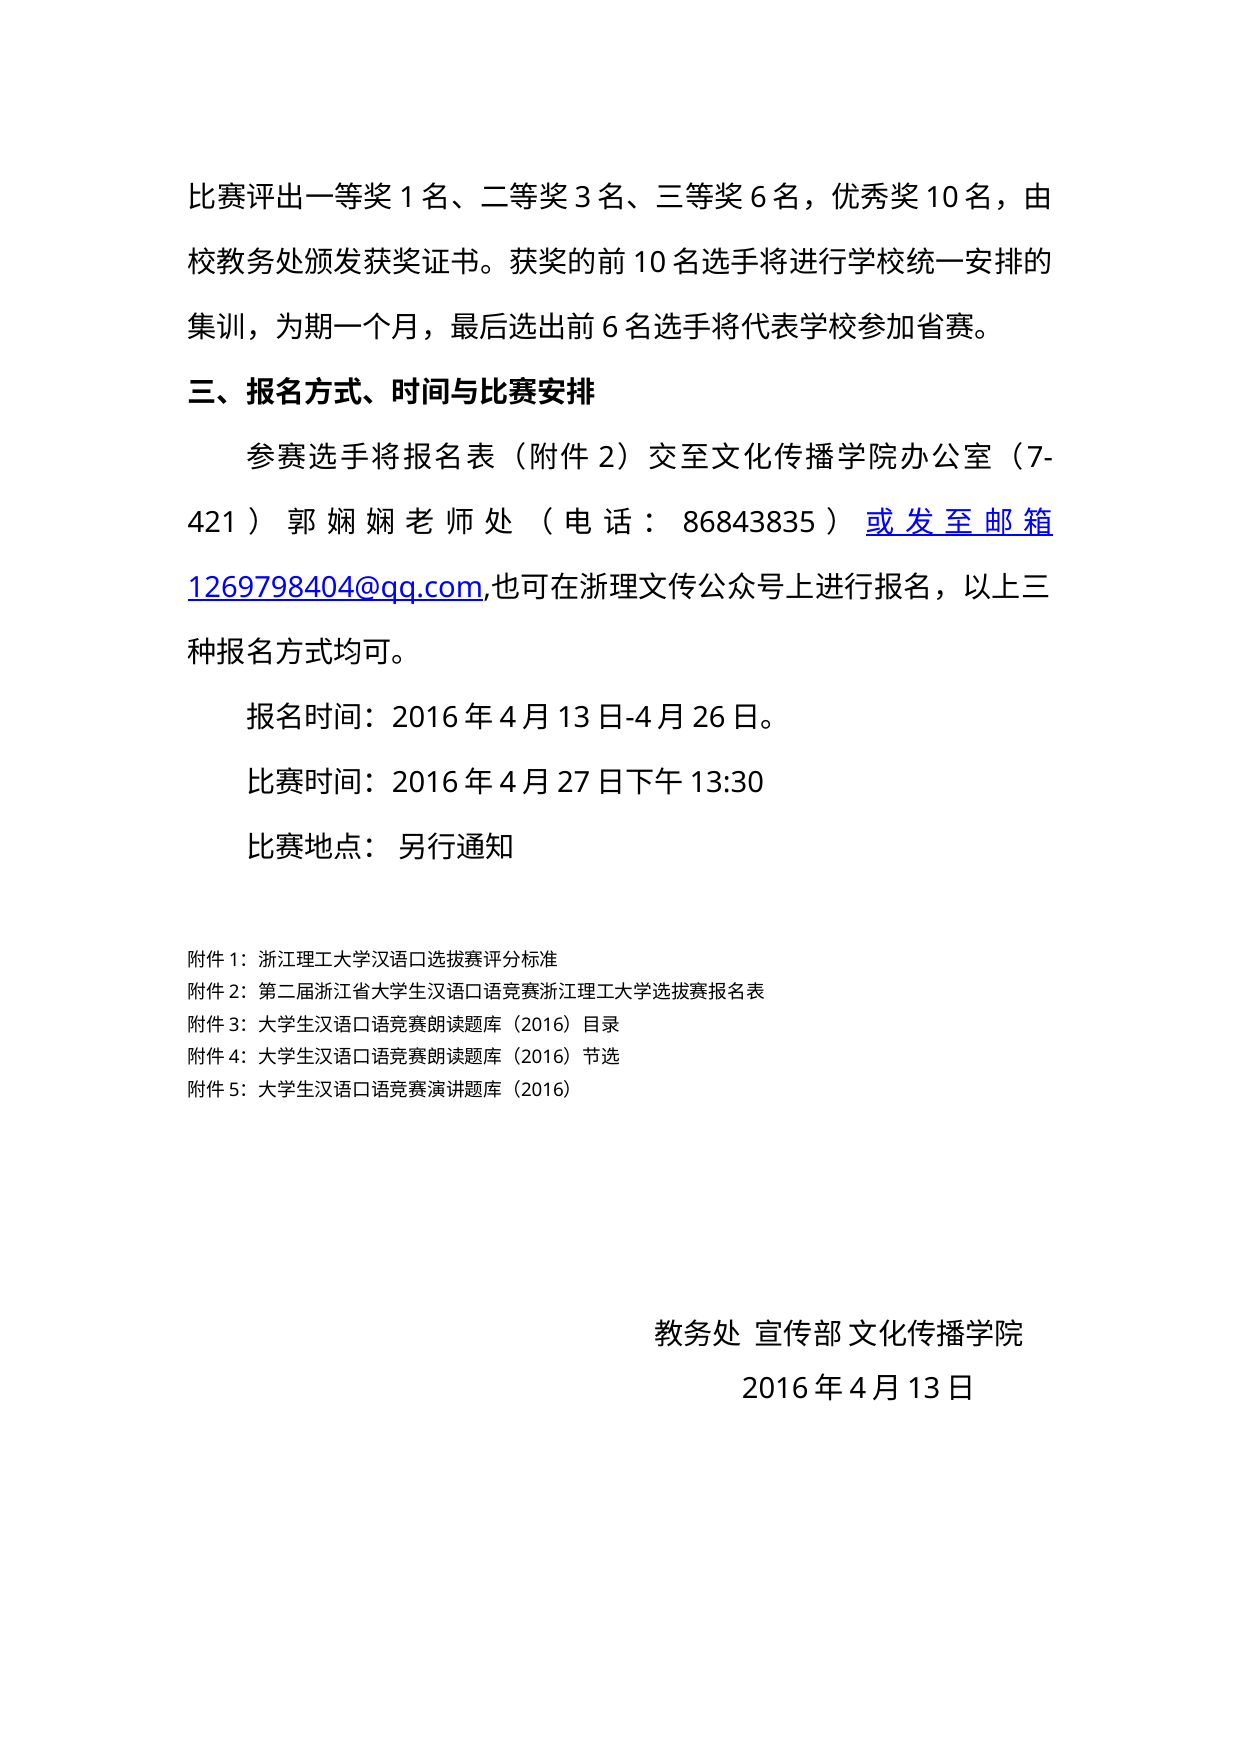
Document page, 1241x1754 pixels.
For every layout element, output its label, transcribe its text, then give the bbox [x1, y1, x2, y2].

list 三、报名方式、时间与比赛安排 [187, 357, 1053, 422]
text 附件1：浙江理工大学汉语口选拔赛评分标准 [187, 942, 1053, 974]
text 参赛选手将报名表（附件2）交至文化传播学院办公室（7-421）郭娴娴老师处（电话：86843835）或发至邮箱1269798404@qq.com,也可在浙理文传公众号上进行报名，以上三种报名方式均可。 [187, 422, 1053, 599]
text 附件4：大学生汉语口语竞赛朗读题库（2016）节选 [187, 1039, 1053, 1072]
text 比赛时间：2016年4月27日下午13:30 [187, 747, 1053, 812]
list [187, 162, 1053, 357]
text 比赛地点： 另行通知 [187, 812, 1053, 877]
text 附件2：第二届浙江省大学生汉语口语竞赛浙江理工大学选拔赛报名表 [187, 974, 1053, 1007]
text 教务处 宣传部 文化传播学院 [187, 1299, 1053, 1364]
text 参赛选手将报名表（附件2）交至文化传播学院办公室（7-421）郭娴娴老师处（电话：86843835）或发至邮箱1269798404@qq.com,也可在浙理文传公众号上进行报名，以上三种报名方式均可。 [187, 600, 1053, 682]
text 2016年4月13日 [187, 1364, 1053, 1407]
text 报名时间：2016年4月13日-4月26日。 [187, 682, 1053, 747]
text 附件5：大学生汉语口语竞赛演讲题库（2016） [187, 1072, 1053, 1104]
text 附件3：大学生汉语口语竞赛朗读题库（2016）目录 [187, 1007, 1053, 1039]
